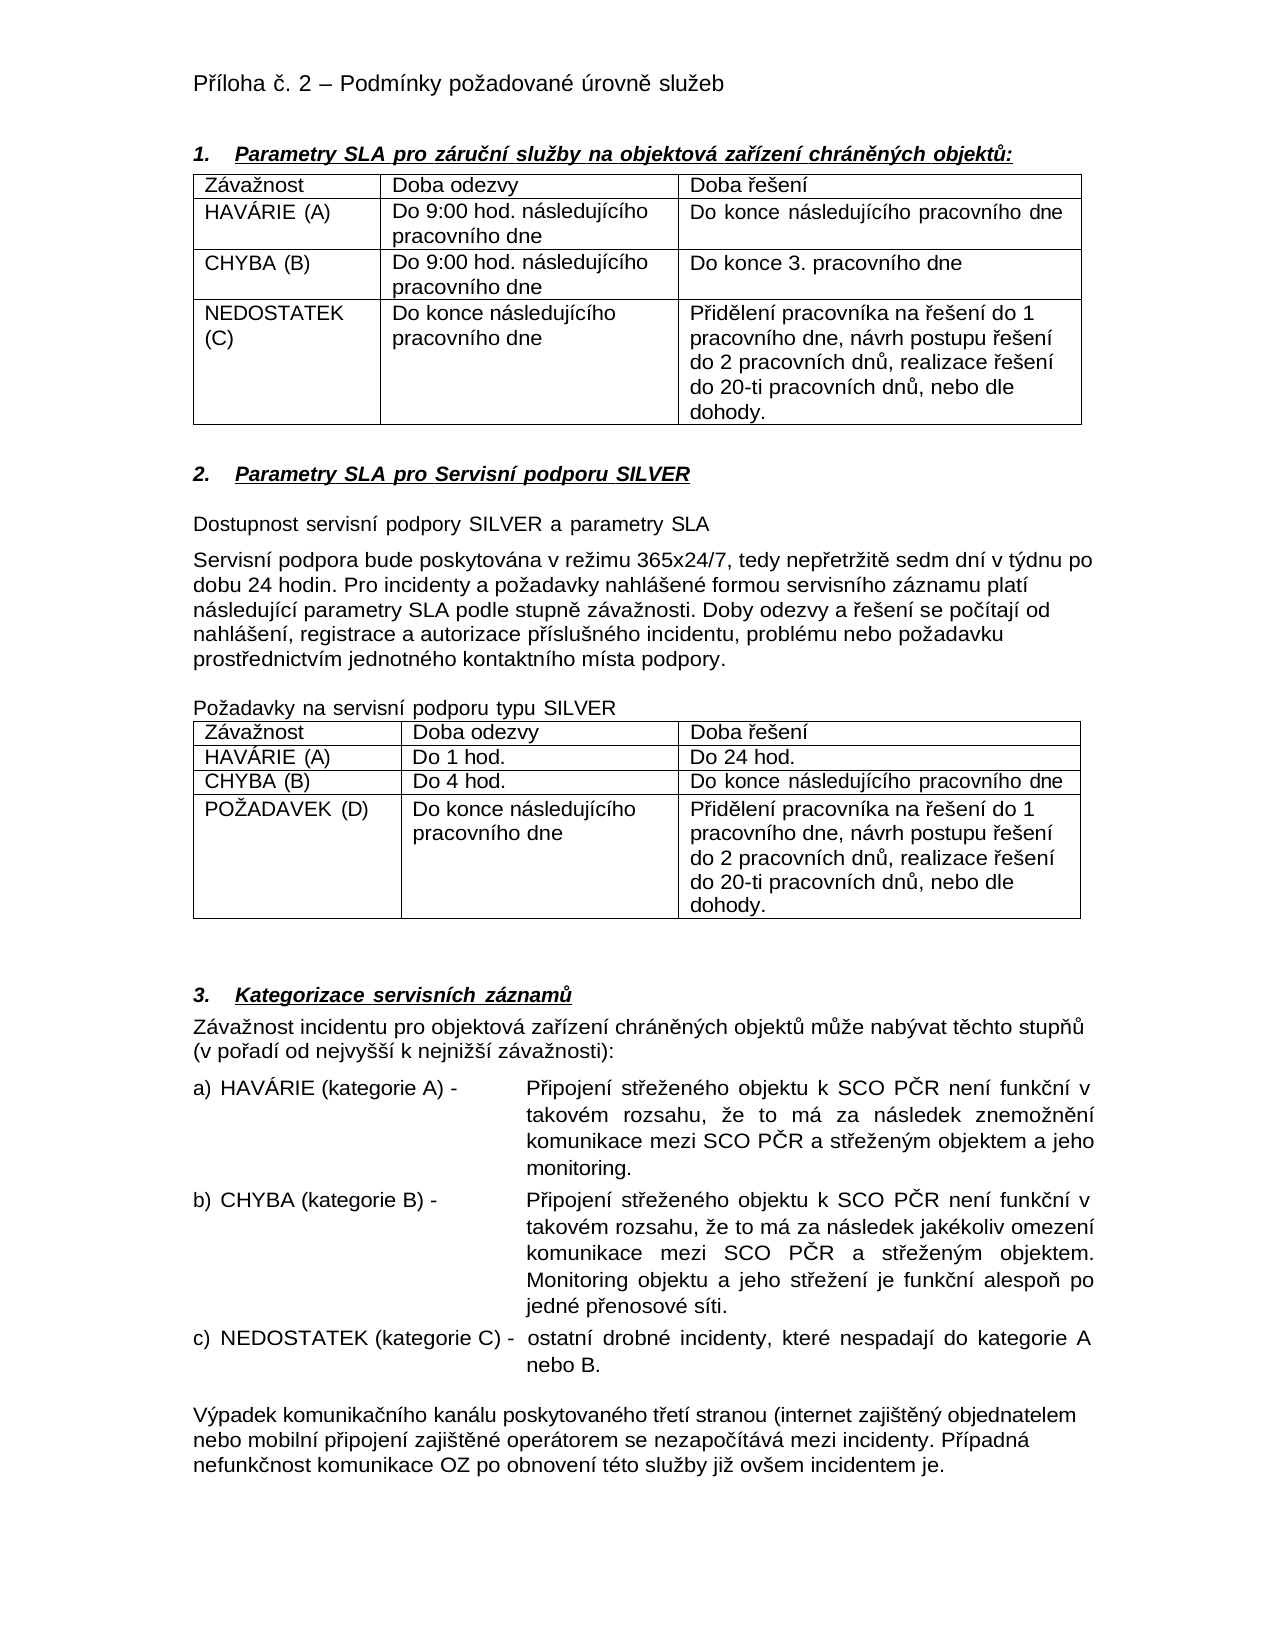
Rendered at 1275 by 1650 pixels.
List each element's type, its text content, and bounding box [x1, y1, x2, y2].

table_header Doba řešení [679, 175, 1081, 198]
list HAVÁRIE (kategorie A) - Připojení střeženého objektu k SCO PČR není funkční v [193, 1076, 1106, 1100]
table_cell POŽADAVEK (D) [194, 795, 401, 918]
text Příloha č. 2 – Podmínky požadované úrovně služeb [193, 70, 1106, 96]
table_cell Do 24 hod. [679, 746, 1080, 770]
text takovém rozsahu, že to má za následek znemožnění komunikace mezi SCO PČR a střeženým objektem a jeho monitoring. [526, 1103, 1095, 1180]
text Dostupnost servisní podpory SILVER a parametry SLA [193, 511, 1106, 535]
text Výpadek komunikačního kanálu poskytovaného třetí stranou (internet zajištěný objednatelem nebo mobilní připojení zajištěné operátorem se nezapočítává mezi incidenty. Případná nefunkčnost komunikace OZ po obnovení této služby již ovšem incidentem je. [193, 1403, 1106, 1476]
table_header Závažnost [194, 722, 401, 745]
text Požadavky na servisní podporu typu SILVER [193, 696, 1106, 720]
subtitle Kategorizace servisních záznamů [193, 983, 1106, 1007]
table_cell Do 9:00 hod. následujícího pracovního dne [381, 250, 678, 299]
table_cell CHYBA (B) [194, 771, 401, 794]
table_cell Do 1 hod. [402, 746, 678, 770]
table_cell Do konce následujícího pracovního dne [679, 771, 1080, 794]
list CHYBA (kategorie B) - Připojení střeženého objektu k SCO PČR není funkční v [193, 1188, 1106, 1212]
table_cell Přidělení pracovníka na řešení do 1 pracovního dne, návrh postupu řešení do 2 pracovních dnů, realizace řešení do 20-ti pracovních dnů, nebo dle dohody. [679, 795, 1080, 918]
table_cell Přidělení pracovníka na řešení do 1 pracovního dne, návrh postupu řešení do 2 pracovních dnů, realizace řešení do 20-ti pracovních dnů, nebo dle dohody. [679, 300, 1081, 424]
table_header Doba odezvy [402, 722, 678, 745]
table_cell Do konce 3. pracovního dne [679, 250, 1081, 299]
text Závažnost incidentu pro objektová zařízení chráněných objektů může nabývat těchto stupňů (v pořadí od nejvyšší k nejnižší závažnosti): [193, 1015, 1106, 1063]
table_header Doba řešení [679, 722, 1080, 745]
table_cell Do 4 hod. [402, 771, 678, 794]
list NEDOSTATEK (kategorie C) - ostatní drobné incidenty, které nespadají do kategorie A [193, 1326, 1106, 1350]
table_cell Do 9:00 hod. následujícího pracovního dne [381, 199, 678, 249]
table_cell CHYBA (B) [194, 250, 380, 299]
table_cell NEDOSTATEK (C) [194, 300, 380, 424]
table_cell Do konce následujícího pracovního dne [679, 199, 1081, 249]
table_header Doba odezvy [381, 175, 678, 198]
list Parametry SLA pro Servisní podporu SILVER [193, 462, 1106, 486]
text nebo B. [526, 1353, 1106, 1377]
text takovém rozsahu, že to má za následek jakékoliv omezení komunikace mezi SCO PČR a střeženým objektem. Monitoring objektu a jeho střežení je funkční alespoň po jedné přenosové síti. [526, 1214, 1095, 1318]
table_cell Do konce následujícího pracovního dne [381, 300, 678, 424]
table_header Závažnost [194, 175, 380, 198]
table_cell HAVÁRIE (A) [194, 199, 380, 249]
table_cell Do konce následujícího pracovního dne [402, 795, 678, 918]
subtitle Parametry SLA pro záruční služby na objektová zařízení chráněných objektů: [193, 142, 1106, 166]
text Servisní podpora bude poskytována v režimu 365x24/7, tedy nepřetržitě sedm dní v týdnu po dobu 24 hodin. Pro incidenty a požadavky nahlášené formou servisního záznamu platí následující parametry SLA podle stupně závažnosti. Doby odezvy a řešení se počítají od nahlášení, registrace a autorizace příslušného incidentu, problému nebo požadavku prostřednictvím jednotného kontaktního místa podpory. [193, 548, 1106, 671]
table_cell HAVÁRIE (A) [194, 746, 401, 770]
